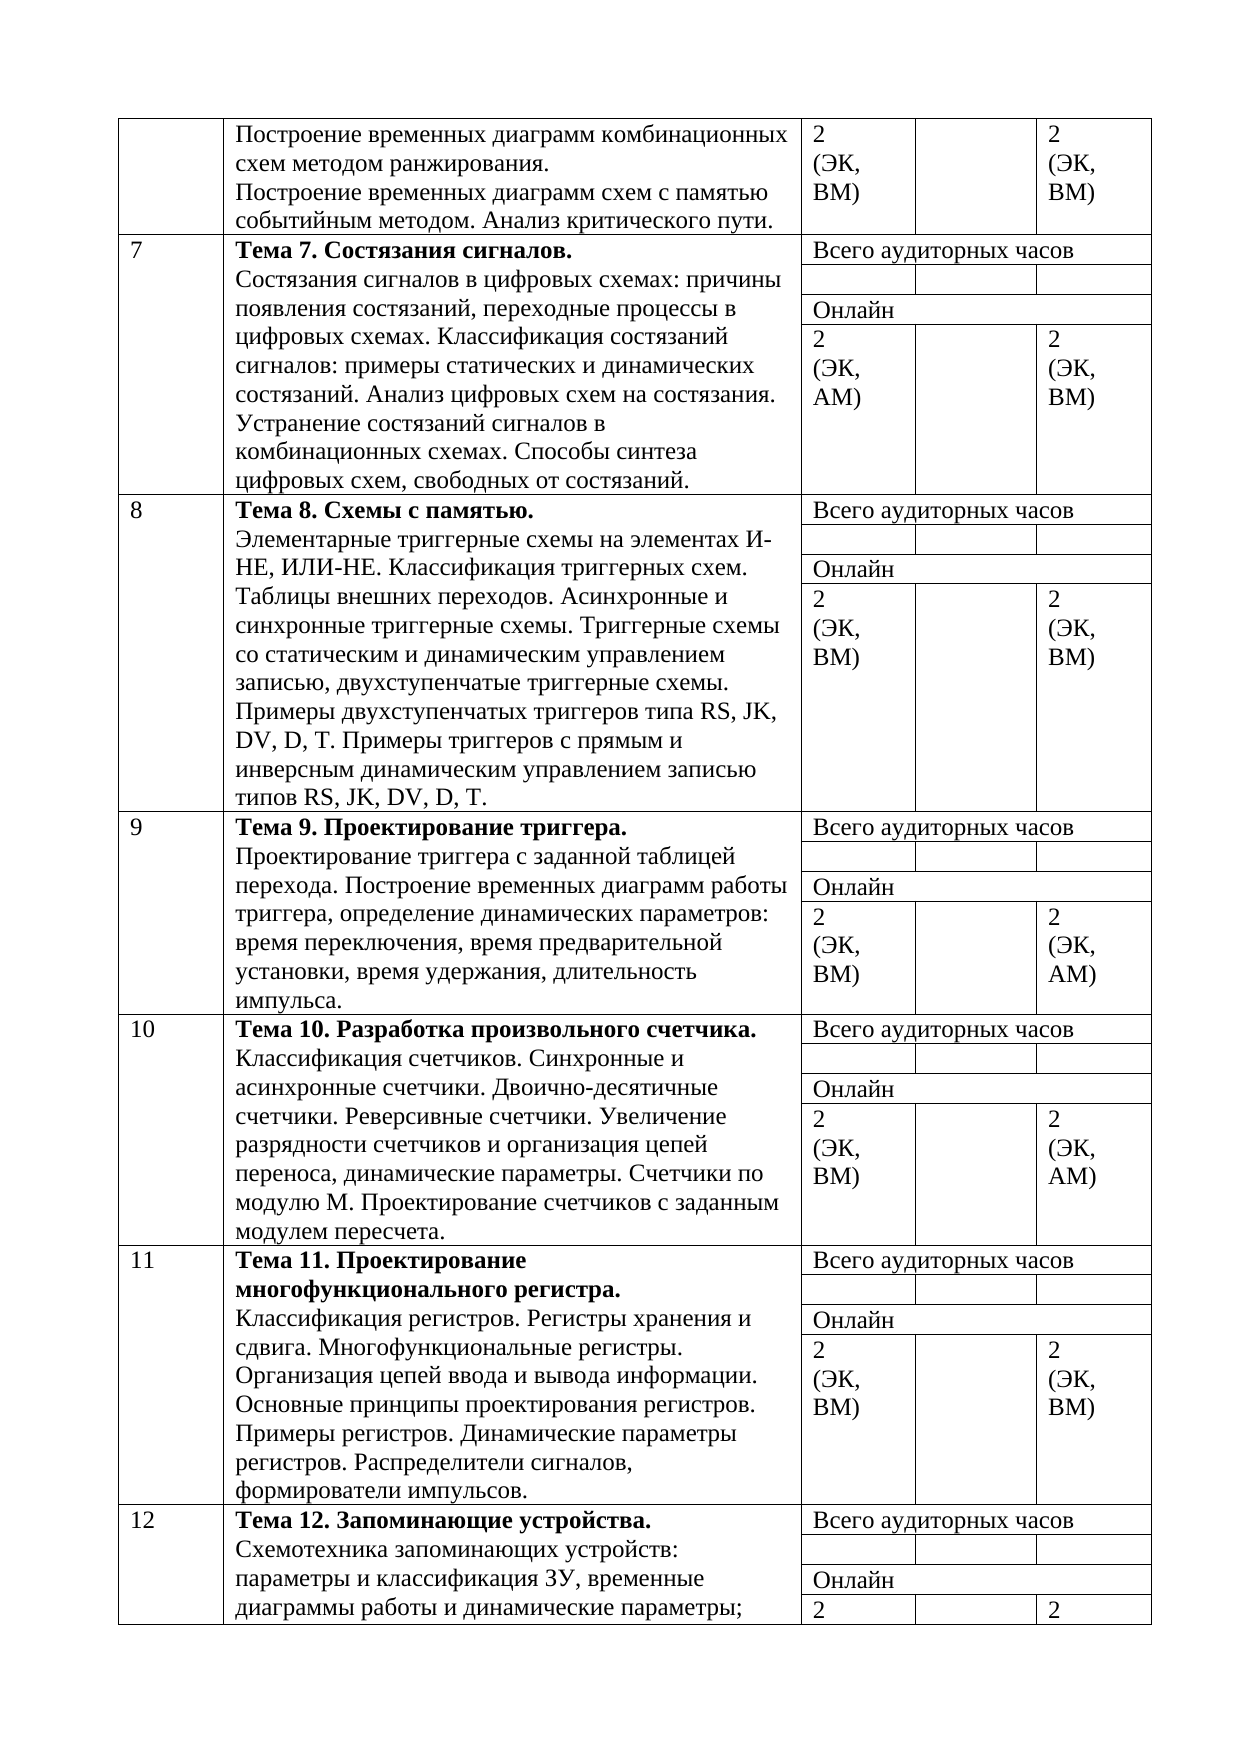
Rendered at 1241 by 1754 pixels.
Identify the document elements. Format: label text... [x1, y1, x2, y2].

table_cell [1037, 842, 1151, 871]
table_cell [916, 1535, 1036, 1564]
table_cell Онлайн [802, 295, 1151, 323]
table_cell 7 [119, 235, 223, 494]
table_cell Тема 7. Состязания сигналов. Состязания сигналов в цифровых схемах: причины появления состязаний, переходные процессы в цифровых схемах. Классификация состязаний сигналов: примеры статических и динамических состязаний. Анализ цифровых схем на состязания. Устранение состязаний сигналов в комбинационных схемах. Способы синтеза цифровых схем, свободных от состязаний. [224, 235, 801, 494]
table_cell 2 (ЭК, АМ) [1037, 902, 1151, 1013]
table_cell 2 (ЭК, ВМ) [1037, 584, 1151, 811]
table_cell [916, 1275, 1036, 1304]
table_cell 2 (ЭК, ВМ) [1037, 119, 1151, 234]
table_cell 2 (ЭК, ВМ) [802, 1104, 915, 1244]
table_cell [1037, 1535, 1151, 1564]
table_cell Онлайн [802, 1074, 1151, 1103]
table_cell [916, 1044, 1036, 1073]
table_cell 2 (ЭК, ВМ) [802, 584, 915, 811]
table_cell [1037, 525, 1151, 553]
table_cell Всего аудиторных часов [802, 812, 1151, 841]
table_cell 10 [119, 1015, 223, 1244]
table_cell 11 [119, 1246, 223, 1504]
table_cell Онлайн [802, 872, 1151, 901]
table_cell [916, 1335, 1036, 1504]
table_cell [916, 1104, 1036, 1244]
table_cell 2 (ЭК, ВМ) [802, 1335, 915, 1504]
table_cell [802, 265, 915, 294]
table_cell Онлайн [802, 555, 1151, 583]
table_cell 2 (ЭК, АМ) [802, 325, 915, 494]
table_cell Всего аудиторных часов [802, 1246, 1151, 1274]
table_cell Тема 11. Проектирование многофункционального регистра. Классификация регистров. Регистры хранения и сдвига. Многофункциональные регистры. Организация цепей ввода и вывода информации. Основные принципы проектирования регистров. Примеры регистров. Динамические параметры регистров. Распределители сигналов, формирователи импульсов. [224, 1246, 801, 1504]
table_cell [916, 1595, 1036, 1623]
table_cell [916, 842, 1036, 871]
table_cell Тема 8. Схемы с памятью. Элементарные триггерные схемы на элементах И-НЕ, ИЛИ-НЕ. Классификация триггерных схем. Таблицы внешних переходов. Асинхронные и синхронные триггерные схемы. Триггерные схемы со статическим и динамическим управлением записью, двухступенчатые триггерные схемы. Примеры двухступенчатых триггеров типа RS, JK, DV, D, T. Примеры триггеров с прямым и инверсным динамическим управлением записью типов RS, JK, DV, D, T. [224, 495, 801, 811]
table_cell [916, 265, 1036, 294]
table_cell [916, 902, 1036, 1013]
table_cell 2 (ЭК, ВМ) [802, 119, 915, 234]
table_cell 2 (ЭК, ВМ) [802, 1595, 915, 1623]
table_cell 12 [119, 1505, 223, 1623]
table_cell [802, 842, 915, 871]
table_cell [802, 1275, 915, 1304]
table_cell 2 (ЭК, ВМ) [1037, 325, 1151, 494]
table_cell Всего аудиторных часов [802, 235, 1151, 264]
table_cell [916, 325, 1036, 494]
table_cell [916, 584, 1036, 811]
table_cell [916, 525, 1036, 553]
table_cell [802, 1535, 915, 1564]
table_cell [802, 1044, 915, 1073]
table_cell 9 [119, 812, 223, 1013]
table_cell Всего аудиторных часов [802, 1505, 1151, 1534]
table_cell [802, 525, 915, 553]
table_cell Тема 9. Проектирование триггера. Проектирование триггера с заданной таблицей перехода. Построение временных диаграмм работы триггера, определение динамических параметров: время переключения, время предварительной установки, время удержания, длительность импульса. [224, 812, 801, 1013]
table_cell [1037, 1044, 1151, 1073]
table_cell Тема 12. Запоминающие устройства. Схемотехника запоминающих устройств: параметры и классификация ЗУ, временные диаграммы работы и динамические параметры; статические, динамические и постоянные ЗУ. Двух портовая память. Организация буферной (FIFO) и стековой (LIFO) памяти. [224, 1505, 801, 1623]
table_cell [916, 119, 1036, 234]
table_cell 2 (ЭК, ВМ) [1037, 1335, 1151, 1504]
table_cell 8 [119, 495, 223, 811]
table_cell Онлайн [802, 1565, 1151, 1594]
table_cell [1037, 265, 1151, 294]
table_cell 2 (ЭК, АМ) [1037, 1104, 1151, 1244]
table_cell 2 (ЭК, ВМ) [1037, 1595, 1151, 1623]
table_cell Всего аудиторных часов [802, 1015, 1151, 1043]
table_cell Тема 10. Разработка произвольного счетчика. Классификация счетчиков. Синхронные и асинхронные счетчики. Двоично-десятичные счетчики. Реверсивные счетчики. Увеличение разрядности счетчиков и организация цепей переноса, динамические параметры. Счетчики по модулю М. Проектирование счетчиков с заданным модулем пересчета. [224, 1015, 801, 1244]
table_cell [1037, 1275, 1151, 1304]
table_cell 2 (ЭК, ВМ) [802, 902, 915, 1013]
table_cell Всего аудиторных часов [802, 495, 1151, 524]
table_cell Онлайн [802, 1305, 1151, 1334]
